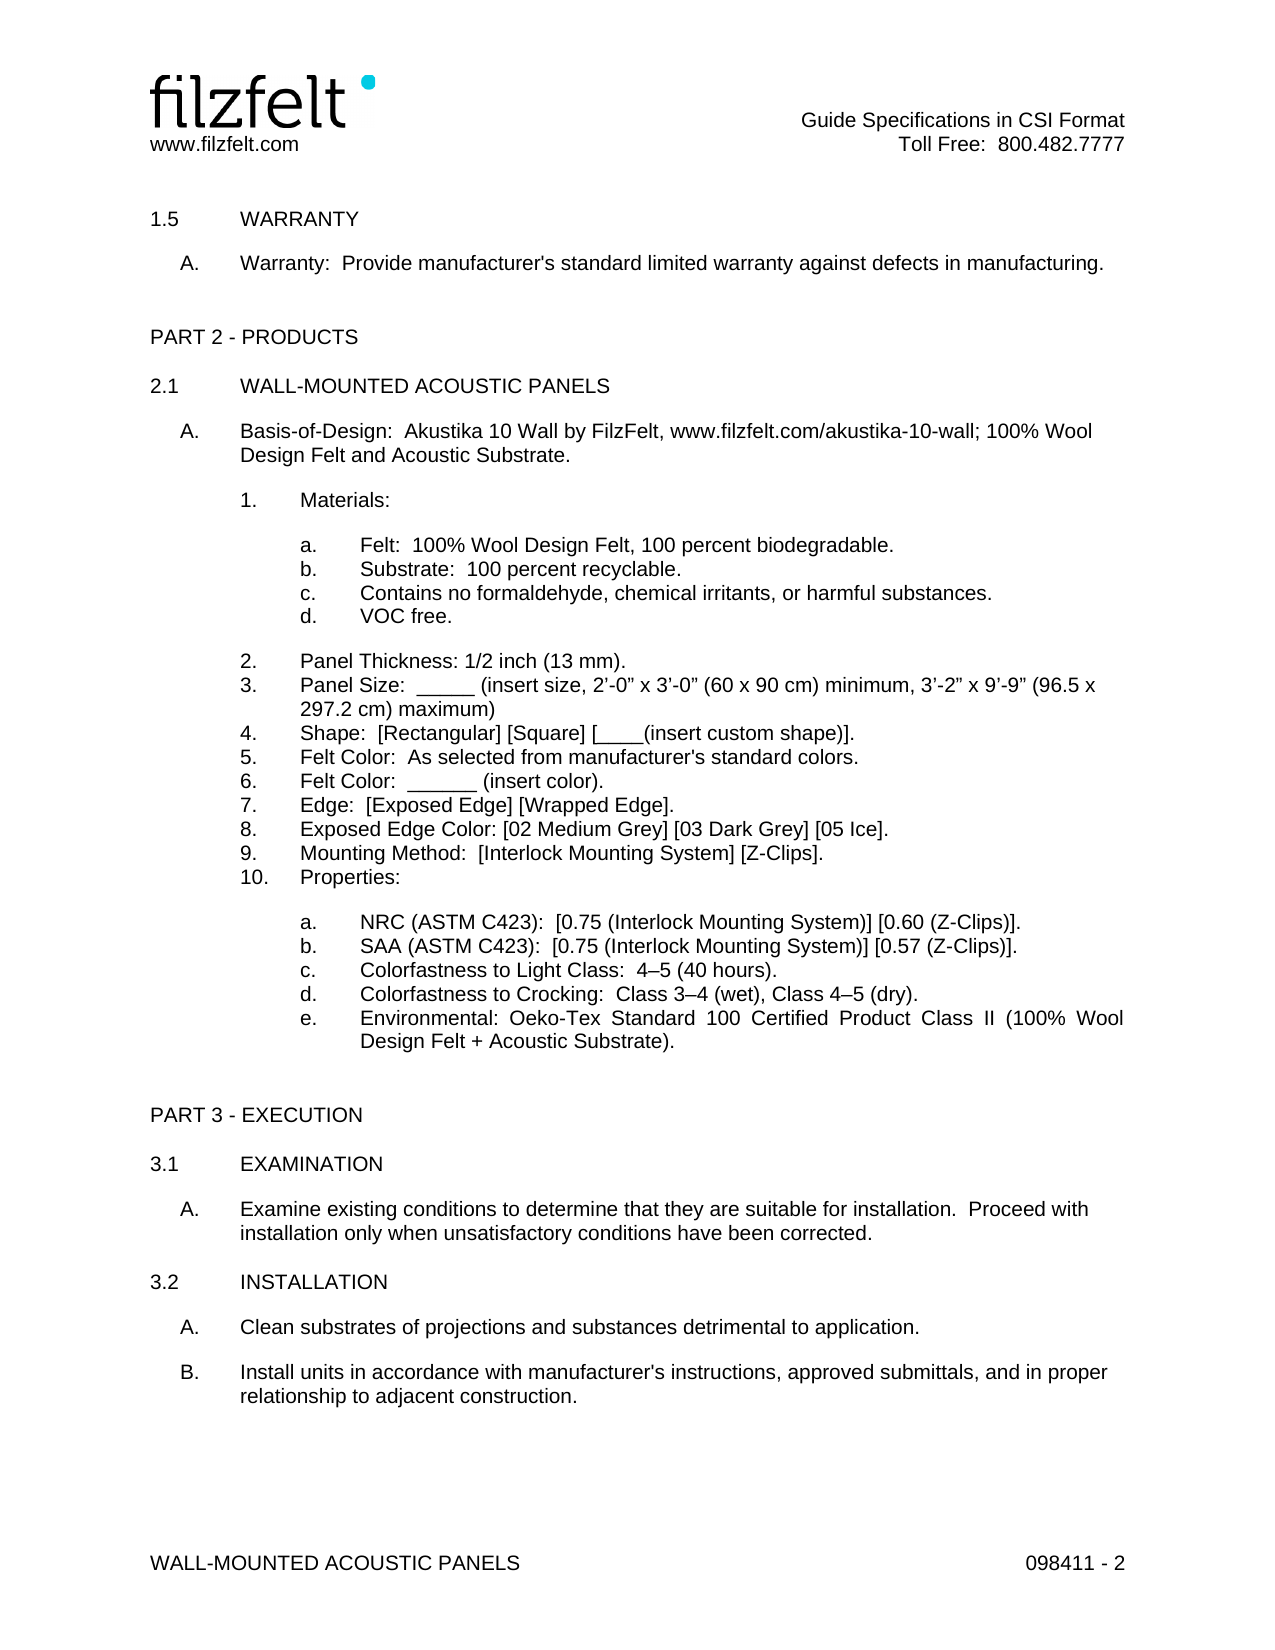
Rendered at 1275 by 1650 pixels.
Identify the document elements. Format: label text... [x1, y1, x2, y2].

text Exposed Edge Color: [02 Medium Grey] [03 Dark Grey] [05 Ice]. [240, 817, 1125, 841]
text NRC (ASTM C423): [0.75 (Interlock Mounting System)] [0.60 (Z-Clips)]. [300, 909, 1125, 933]
text WARRANTY [150, 206, 1125, 230]
text Environmental: Oeko-Tex Standard 100 Certified Product Class II (100% Wool Design Felt + Acoustic Substrate). [300, 1005, 1125, 1053]
text Panel Size: _____ (insert size, 2’-0” x 3’-0” (60 x 90 cm) minimum, 3’-2” x 9’-9” (96.5 x 297.2 cm) maximum) [240, 673, 1125, 721]
text EXECUTION [150, 1103, 1125, 1127]
text Install units in accordance with manufacturer's instructions, approved submittals, and in proper relationship to adjacent construction. [180, 1359, 1125, 1407]
text Basis-of-Design: Akustika 10 Wall by FilzFelt, www.filzfelt.com/akustika-10-wall; 100% Wool Design Felt and Acoustic Substrate. [180, 419, 1125, 467]
text Panel Thickness: 1/2 inch (13 mm). [240, 649, 1125, 673]
text Examine existing conditions to determine that they are suitable for installation. Proceed with installation only when unsatisfactory conditions have been corrected. [180, 1197, 1125, 1245]
text Clean substrates of projections and substances detrimental to application. [180, 1315, 1125, 1339]
text Materials: [240, 488, 1125, 512]
text Felt Color: ______ (insert color). [240, 769, 1125, 793]
text Shape: [Rectangular] [Square] [____(insert custom shape)]. [240, 721, 1125, 745]
picture [150, 75, 375, 128]
text EXAMINATION [150, 1152, 1125, 1176]
text Properties: [240, 865, 1125, 889]
text Mounting Method: [Interlock Mounting System] [Z-Clips]. [240, 841, 1125, 865]
text Substrate: 100 percent recyclable. [300, 556, 1125, 580]
text Colorfastness to Crocking: Class 3–4 (wet), Class 4–5 (dry). [300, 981, 1125, 1005]
text Colorfastness to Light Class: 4–5 (40 hours). [300, 957, 1125, 981]
text Contains no formaldehyde, chemical irritants, or harmful substances. [300, 580, 1125, 604]
text Edge: [Exposed Edge] [Wrapped Edge]. [240, 793, 1125, 817]
text INSTALLATION [150, 1270, 1125, 1294]
text PRODUCTS [150, 325, 1125, 349]
text WALL-MOUNTED ACOUSTIC PANELS [150, 374, 1125, 398]
text SAA (ASTM C423): [0.75 (Interlock Mounting System)] [0.57 (Z-Clips)]. [300, 933, 1125, 957]
text Felt Color: As selected from manufacturer's standard colors. [240, 745, 1125, 769]
text VOC free. [300, 604, 1125, 628]
text Felt: 100% Wool Design Felt, 100 percent biodegradable. [300, 532, 1125, 556]
text Warranty: Provide manufacturer's standard limited warranty against defects in manufacturing. [180, 251, 1125, 275]
